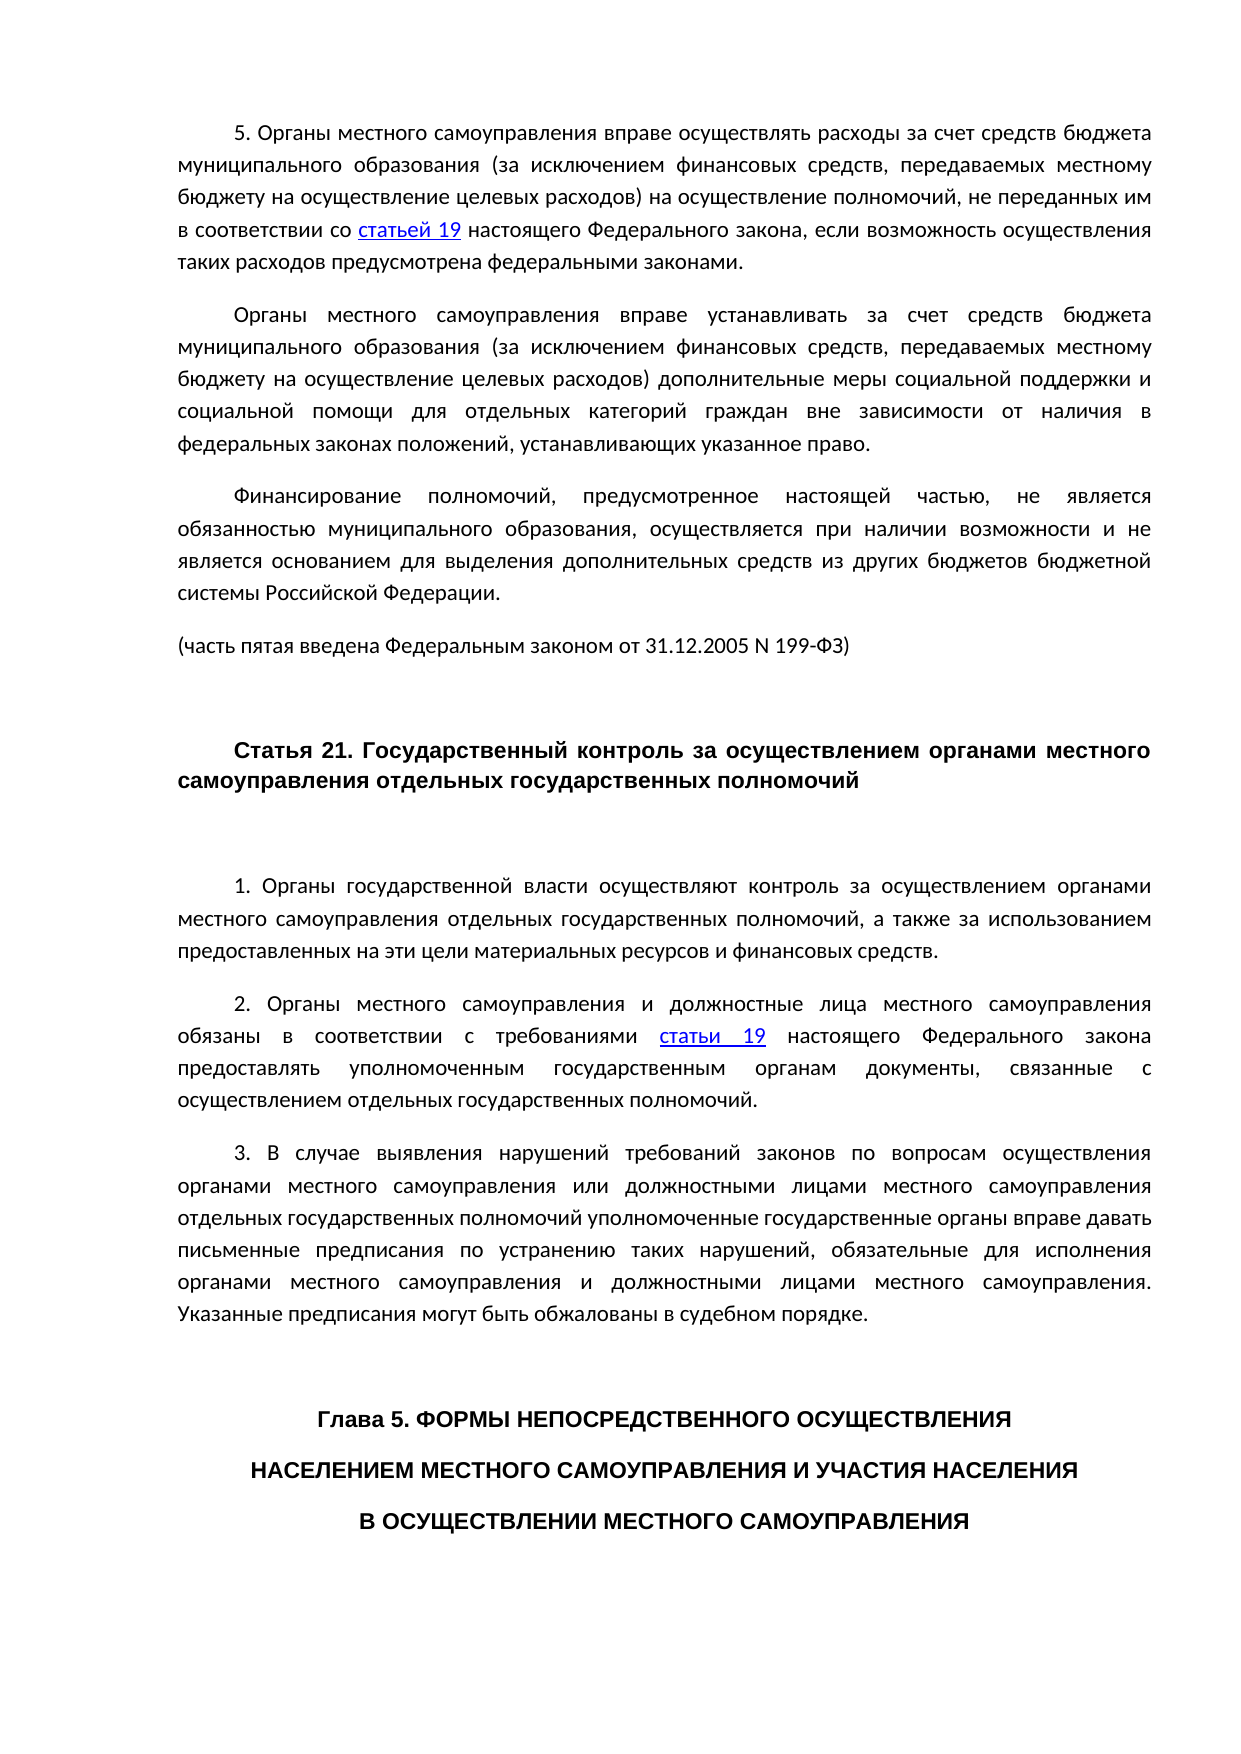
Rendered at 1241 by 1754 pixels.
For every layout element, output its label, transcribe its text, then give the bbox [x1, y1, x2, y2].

text В ОСУЩЕСТВЛЕНИИ МЕСТНОГО САМОУПРАВЛЕНИЯ [177, 1508, 1152, 1534]
text 3. В случае выявления нарушений требований законов по вопросам осуществления органами местного самоуправления или должностными лицами местного самоуправления отдельных государственных полномочий уполномоченные государственные органы вправе давать письменные предписания по устранению таких нарушений, обязательные для исполнения органами местного самоуправления и должностными лицами местного самоуправления. Указанные предписания могут быть обжалованы в судебном порядке. [177, 1138, 1152, 1327]
text Статья 21. Государственный контроль за осуществлением органами местного самоуправления отдельных государственных полномочий [177, 737, 1152, 794]
text 2. Органы местного самоуправления и должностные лица местного самоуправления обязаны в соответствии с требованиями статьи 19 настоящего Федерального закона предоставлять уполномоченным государственным органам документы, связанные с осуществлением отдельных государственных полномочий. [177, 989, 1152, 1113]
text НАСЕЛЕНИЕМ МЕСТНОГО САМОУПРАВЛЕНИЯ И УЧАСТИЯ НАСЕЛЕНИЯ [177, 1457, 1152, 1483]
text Финансирование полномочий, предусмотренное настоящей частью, не является обязанностью муниципального образования, осуществляется при наличии возможности и не является основанием для выделения дополнительных средств из других бюджетов бюджетной системы Российской Федерации. [177, 482, 1152, 606]
text 5. Органы местного самоуправления вправе осуществлять расходы за счет средств бюджета муниципального образования (за исключением финансовых средств, передаваемых местному бюджету на осуществление целевых расходов) на осуществление полномочий, не переданных им в соответствии со статьей 19 настоящего Федерального закона, если возможность осуществления таких расходов предусмотрена федеральными законами. [177, 118, 1152, 275]
text Органы местного самоуправления вправе устанавливать за счет средств бюджета муниципального образования (за исключением финансовых средств, передаваемых местному бюджету на осуществление целевых расходов) дополнительные меры социальной поддержки и социальной помощи для отдельных категорий граждан вне зависимости от наличия в федеральных законах положений, устанавливающих указанное право. [177, 300, 1152, 457]
text Глава 5. ФОРМЫ НЕПОСРЕДСТВЕННОГО ОСУЩЕСТВЛЕНИЯ [177, 1406, 1152, 1432]
text 1. Органы государственной власти осуществляют контроль за осуществлением органами местного самоуправления отдельных государственных полномочий, а также за использованием предоставленных на эти цели материальных ресурсов и финансовых средств. [177, 872, 1152, 964]
text (часть пятая введена Федеральным законом от 31.12.2005 N 199-ФЗ) [177, 631, 1152, 659]
